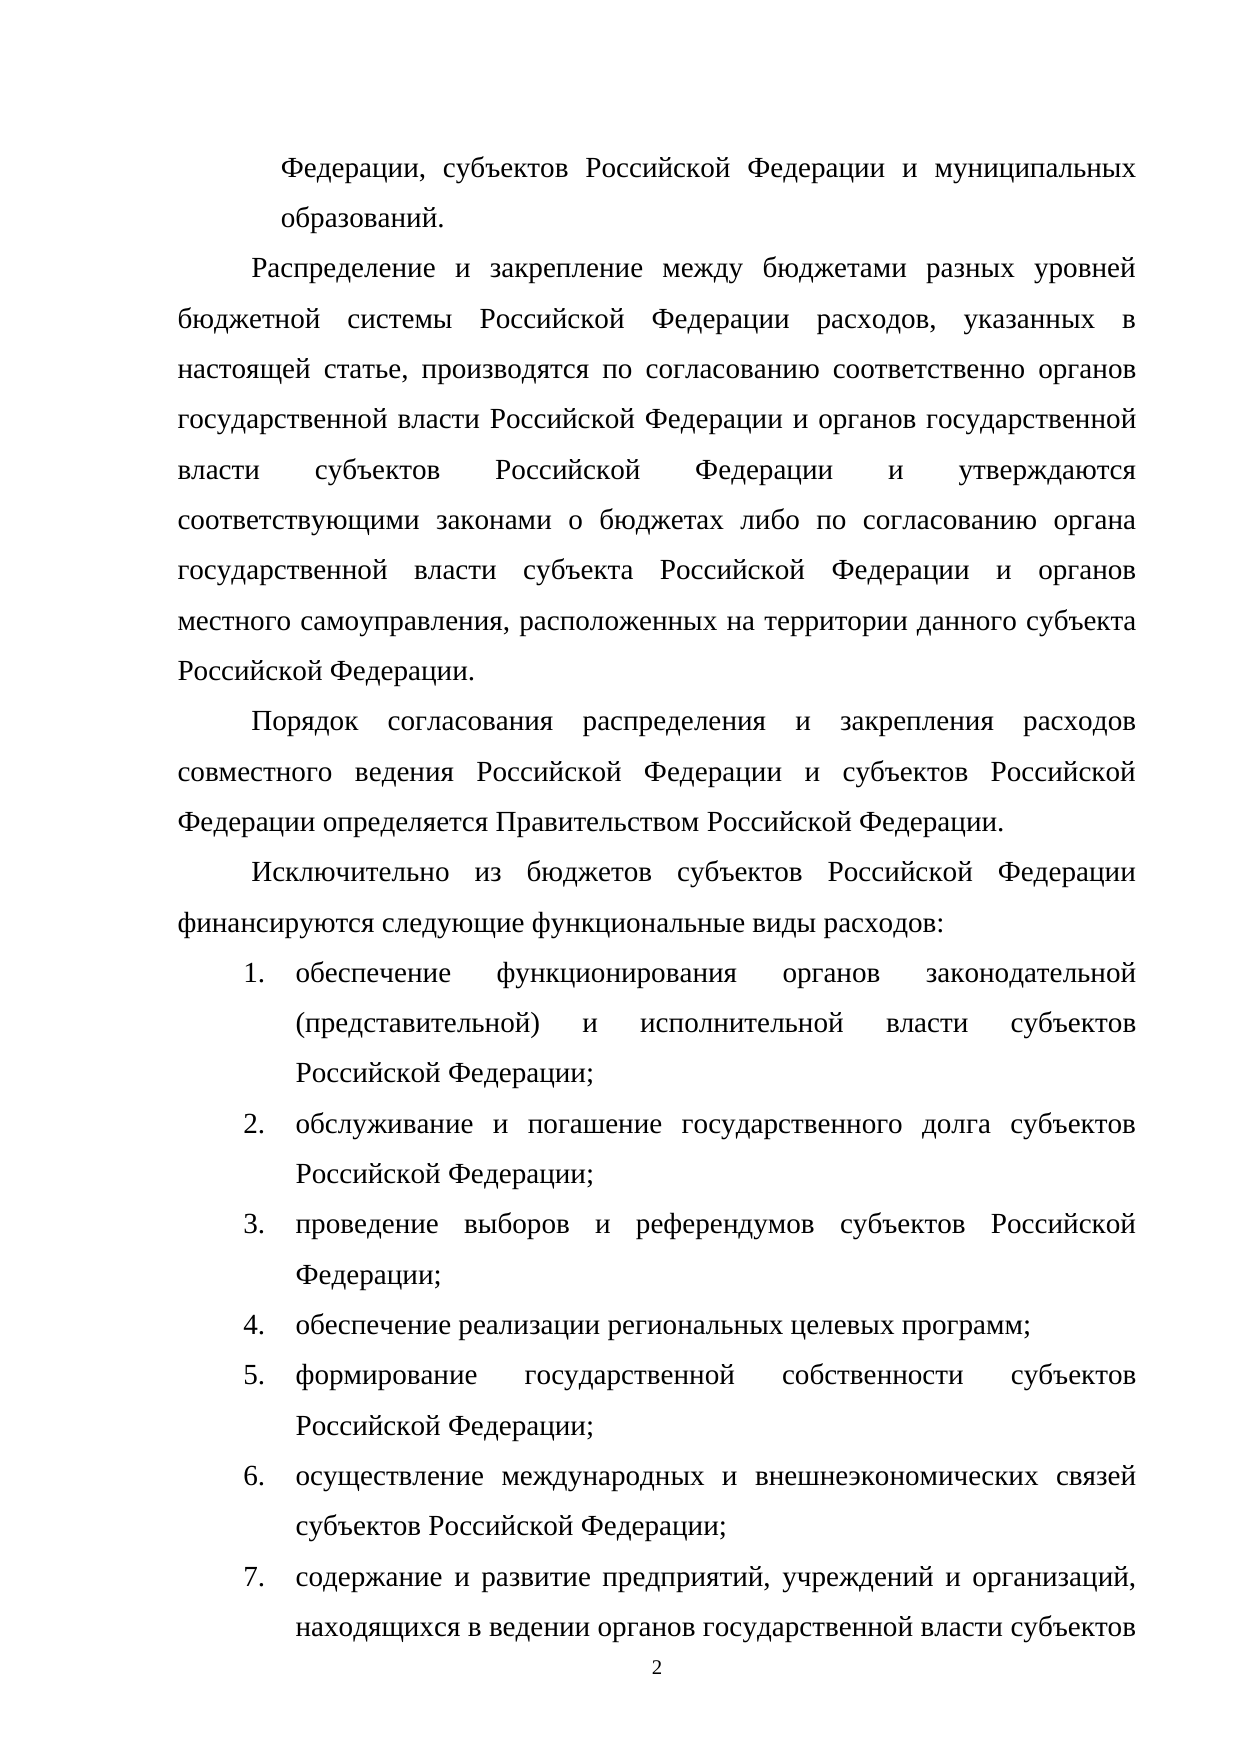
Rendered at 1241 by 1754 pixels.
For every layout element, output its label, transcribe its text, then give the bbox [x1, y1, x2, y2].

list формирование государственной собственности субъектов Российской Федерации; [243, 1357, 1137, 1441]
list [243, 1559, 1137, 1643]
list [243, 150, 1137, 234]
list обеспечение функционирования органов законодательной (представительной) и исполнительной власти субъектов Российской Федерации; [243, 955, 1137, 1089]
list обеспечение реализации региональных целевых программ; [243, 1307, 1137, 1341]
text Порядок согласования распределения и закрепления расходов совместного ведения Российской Федерации и субъектов Российской Федерации определяется Правительством Российской Федерации. [177, 703, 1137, 838]
text Исключительно из бюджетов субъектов Российской Федерации финансируются следующие функциональные виды расходов: [177, 854, 1137, 938]
list осуществление международных и внешнеэкономических связей субъектов Российской Федерации; [243, 1458, 1137, 1542]
list проведение выборов и референдумов субъектов Российской Федерации; [243, 1207, 1137, 1290]
text Распределение и закрепление между бюджетами разных уровней бюджетной системы Российской Федерации расходов, указанных в настоящей статье, производятся по согласованию соответственно органов государственной власти Российской Федерации и органов государственной власти субъектов Российской Федерации и утверждаются соответствующими законами о бюджетах либо по согласованию органа государственной власти субъекта Российской Федерации и органов местного самоуправления, расположенных на территории данного субъекта Российской Федерации. [177, 251, 1137, 687]
list обслуживание и погашение государственного долга субъектов Российской Федерации; [243, 1106, 1137, 1190]
